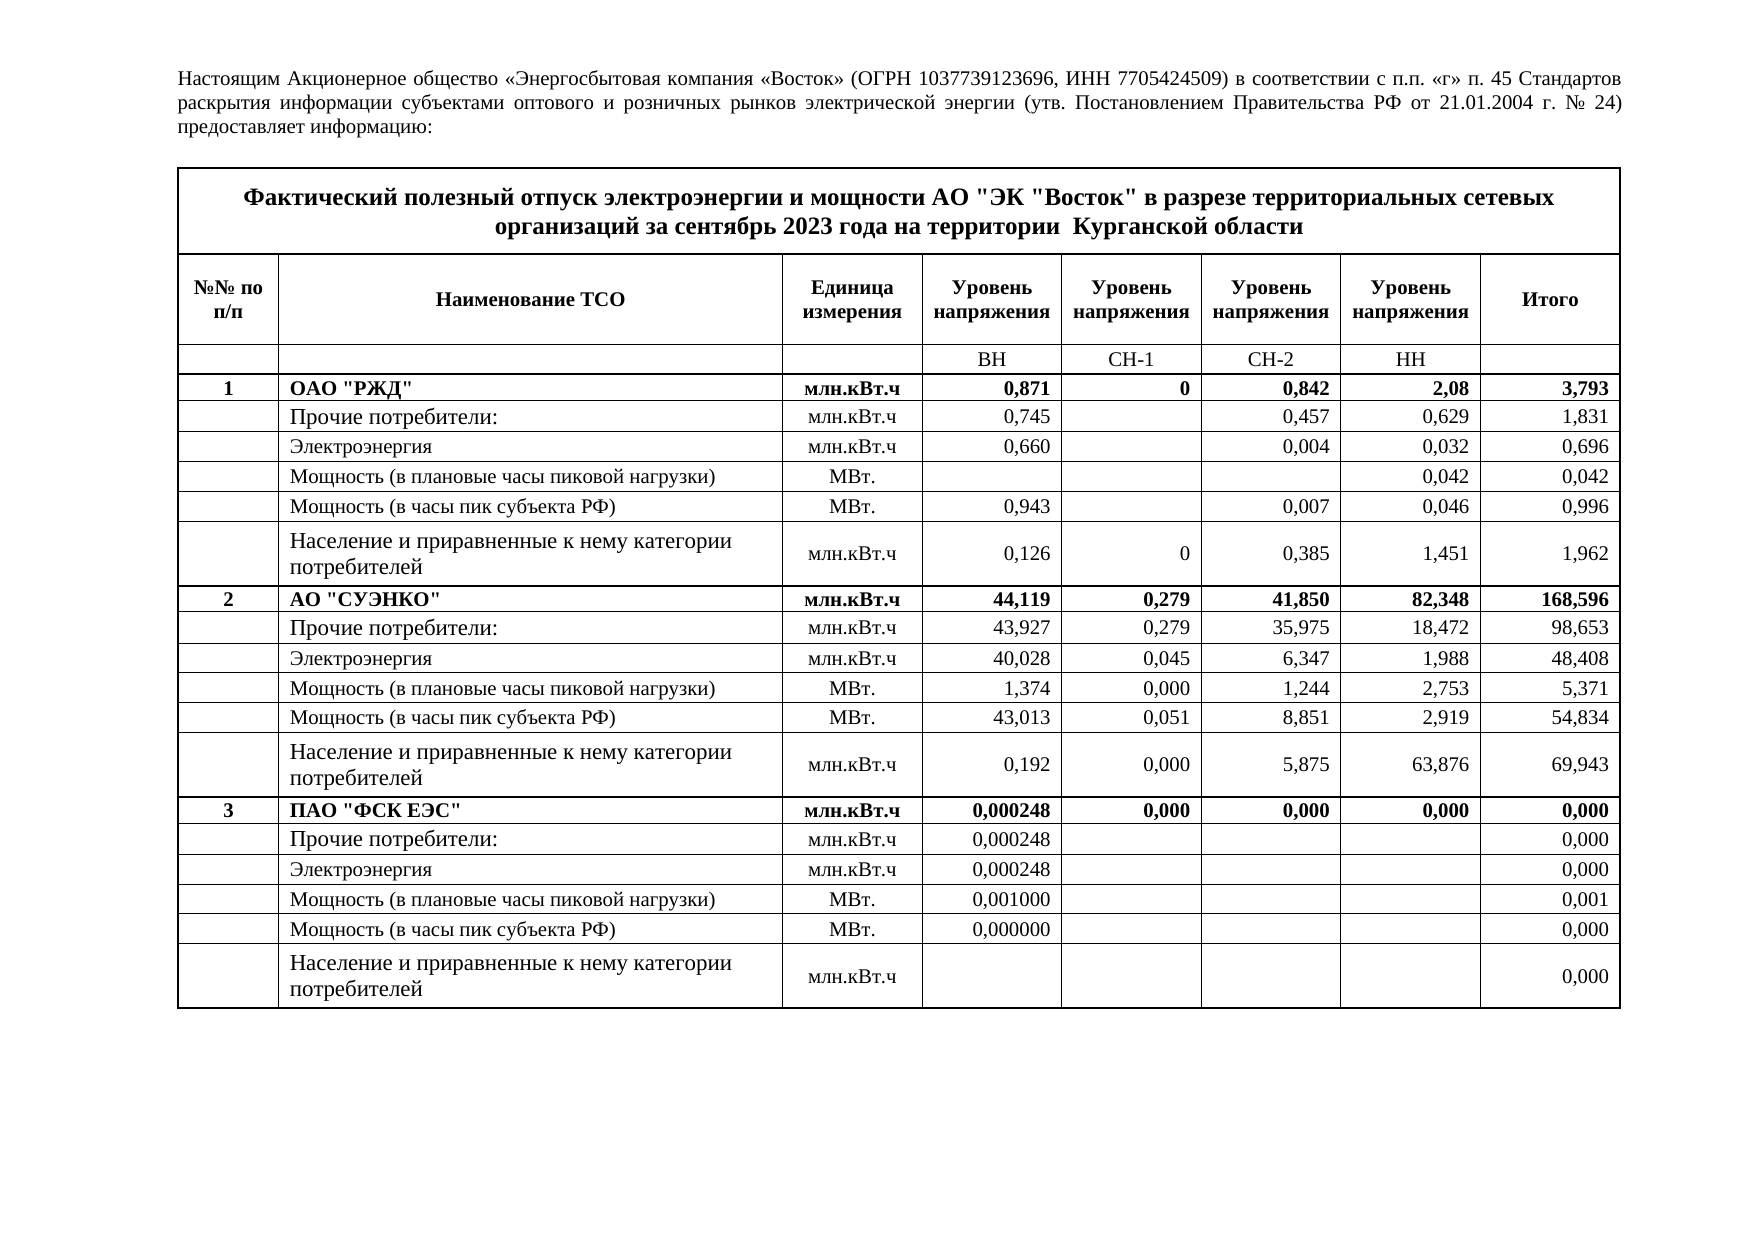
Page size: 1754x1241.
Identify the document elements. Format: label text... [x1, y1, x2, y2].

table_cell млн.кВт.ч [783, 944, 922, 1007]
table_cell [1062, 885, 1201, 913]
table_cell [179, 733, 278, 796]
table_cell [1341, 855, 1480, 883]
table_cell МВт. [783, 885, 922, 913]
table_cell 0,745 [923, 401, 1061, 431]
table_cell 54,834 [1481, 703, 1619, 732]
table_cell 0,000248 [923, 824, 1061, 854]
table_cell [1341, 824, 1480, 854]
table_cell 1,962 [1481, 522, 1619, 584]
table_cell млн.кВт.ч [783, 798, 922, 822]
table_cell 6,347 [1202, 644, 1340, 672]
table_cell Электроэнергия [279, 644, 782, 672]
table_cell 1,244 [1202, 673, 1340, 702]
table_cell 0,000248 [923, 798, 1061, 822]
table_cell 98,653 [1481, 612, 1619, 642]
table_cell 2,919 [1341, 703, 1480, 732]
table_cell 0,192 [923, 733, 1061, 796]
table_cell 0,279 [1062, 612, 1201, 642]
table_cell [1062, 944, 1201, 1007]
table_cell 5,371 [1481, 673, 1619, 702]
table_cell [1062, 432, 1201, 461]
table_cell 0,696 [1481, 432, 1619, 461]
table_cell Мощность (в часы пик субъекта РФ) [279, 492, 782, 521]
table_cell млн.кВт.ч [783, 855, 922, 883]
table_cell [1202, 824, 1340, 854]
table_cell 44,119 [923, 587, 1061, 611]
table_cell 0 [1062, 522, 1201, 584]
table_cell МВт. [783, 914, 922, 943]
table_cell 5,875 [1202, 733, 1340, 796]
table_cell млн.кВт.ч [783, 824, 922, 854]
table_cell [179, 522, 278, 584]
table_cell 0,000000 [923, 914, 1061, 943]
table_cell 2,08 [1341, 375, 1480, 400]
table_cell 1,451 [1341, 522, 1480, 584]
table_cell Население и приравненные к нему категории потребителей [279, 522, 782, 584]
table_cell Электроэнергия [279, 432, 782, 461]
table_cell Единица измерения [783, 255, 922, 343]
table_cell 0,007 [1202, 492, 1340, 521]
table_cell 41,850 [1202, 587, 1340, 611]
table_cell 0,457 [1202, 401, 1340, 431]
table_cell [923, 944, 1061, 1007]
table_cell 0,000 [1481, 944, 1619, 1007]
table_cell млн.кВт.ч [783, 401, 922, 431]
table_cell Итого [1481, 255, 1619, 343]
table_cell [179, 673, 278, 702]
table_cell МВт. [783, 673, 922, 702]
table_cell 0,042 [1481, 462, 1619, 491]
table_cell млн.кВт.ч [783, 522, 922, 584]
table_cell [1062, 855, 1201, 883]
table_cell 43,013 [923, 703, 1061, 732]
text Настоящим Акционерное общество «Энергосбытовая компания «Восток» (ОГРН 1037739123696, ИНН 7705424509) в соответствии с п.п. «г» п. 45 Стандартов раскрытия информации субъектами оптового и розничных рынков электрической энергии (утв. Постановлением Правительства РФ от 21.01.2004 г. № 24) предоставляет информацию: [177, 66, 1624, 138]
table_cell млн.кВт.ч [783, 587, 922, 611]
table_cell [1202, 885, 1340, 913]
table_cell Мощность (в плановые часы пиковой нагрузки) [279, 885, 782, 913]
table_cell НН [1341, 345, 1480, 373]
table_cell 3 [179, 798, 278, 822]
table_cell 1 [179, 375, 278, 400]
table_cell 0,000 [1062, 733, 1201, 796]
table_cell Мощность (в часы пик субъекта РФ) [279, 703, 782, 732]
table_cell 0,000248 [923, 855, 1061, 883]
table_cell Население и приравненные к нему категории потребителей [279, 944, 782, 1007]
table_cell [179, 492, 278, 521]
table_cell 0,042 [1341, 462, 1480, 491]
table_cell 0,032 [1341, 432, 1480, 461]
table_cell Прочие потребители: [279, 612, 782, 642]
table_cell [1062, 401, 1201, 431]
table_cell 63,876 [1341, 733, 1480, 796]
table_cell 0,996 [1481, 492, 1619, 521]
table_cell [1341, 885, 1480, 913]
table_cell 0,126 [923, 522, 1061, 584]
table_cell Уровень напряжения [1202, 255, 1340, 343]
table_cell Население и приравненные к нему категории потребителей [279, 733, 782, 796]
table_cell 0,279 [1062, 587, 1201, 611]
table_cell Уровень напряжения [1341, 255, 1480, 343]
table_cell 1,831 [1481, 401, 1619, 431]
table_cell МВт. [783, 492, 922, 521]
table_cell [1062, 824, 1201, 854]
table_cell Мощность (в часы пик субъекта РФ) [279, 914, 782, 943]
table_cell 82,348 [1341, 587, 1480, 611]
table_cell 0,000 [1062, 673, 1201, 702]
table_cell 1,374 [923, 673, 1061, 702]
table_cell [1341, 944, 1480, 1007]
table_cell Уровень напряжения [1062, 255, 1201, 343]
table_cell 0,385 [1202, 522, 1340, 584]
table_cell [1062, 914, 1201, 943]
table_cell ПАО "ФСК ЕЭС" [279, 798, 782, 822]
table_cell [1062, 462, 1201, 491]
table_cell ВН [923, 345, 1061, 373]
table_cell Электроэнергия [279, 855, 782, 883]
table_cell 0,004 [1202, 432, 1340, 461]
table_cell 0,629 [1341, 401, 1480, 431]
table_cell 168,596 [1481, 587, 1619, 611]
table_cell 0,000 [1341, 798, 1480, 822]
table_cell 8,851 [1202, 703, 1340, 732]
table_cell МВт. [783, 462, 922, 491]
table_cell [1202, 914, 1340, 943]
table_cell 0 [1062, 375, 1201, 400]
table_cell 0,660 [923, 432, 1061, 461]
table_cell Уровень напряжения [923, 255, 1061, 343]
table_cell [179, 345, 278, 373]
table_cell 0,046 [1341, 492, 1480, 521]
table_cell [179, 885, 278, 913]
table_cell [179, 644, 278, 672]
table_cell 0,001000 [923, 885, 1061, 913]
table_cell [179, 855, 278, 883]
table_cell 0,000 [1481, 855, 1619, 883]
table_cell СН-2 [1202, 345, 1340, 373]
table_cell 40,028 [923, 644, 1061, 672]
table_cell млн.кВт.ч [783, 612, 922, 642]
table_cell 18,472 [1341, 612, 1480, 642]
table_cell №№ по п/п [179, 255, 278, 343]
table_cell 0,842 [1202, 375, 1340, 400]
table_cell [179, 824, 278, 854]
table_cell [179, 432, 278, 461]
table_cell [1481, 345, 1619, 373]
table_cell Прочие потребители: [279, 824, 782, 854]
table_cell 0,871 [923, 375, 1061, 400]
table_cell 2,753 [1341, 673, 1480, 702]
table_cell 48,408 [1481, 644, 1619, 672]
table_cell 0,000 [1202, 798, 1340, 822]
table_cell СН-1 [1062, 345, 1201, 373]
table_cell [1202, 462, 1340, 491]
table_cell 0,045 [1062, 644, 1201, 672]
table_cell 2 [179, 587, 278, 611]
table_cell 0,000 [1062, 798, 1201, 822]
table_cell [279, 345, 782, 373]
table_cell [179, 462, 278, 491]
table_cell млн.кВт.ч [783, 644, 922, 672]
table_cell 0,000 [1481, 914, 1619, 943]
table_cell млн.кВт.ч [783, 375, 922, 400]
table_cell ОАО "РЖД" [279, 375, 782, 400]
table_cell 1,988 [1341, 644, 1480, 672]
table_cell 35,975 [1202, 612, 1340, 642]
table_cell [923, 462, 1061, 491]
table_cell Прочие потребители: [279, 401, 782, 431]
table_cell Мощность (в плановые часы пиковой нагрузки) [279, 462, 782, 491]
table_cell МВт. [783, 703, 922, 732]
table_cell 0,000 [1481, 824, 1619, 854]
table_cell [179, 401, 278, 431]
table_cell [179, 914, 278, 943]
table_header Фактический полезный отпуск электроэнергии и мощности АО "ЭК "Восток" в разрезе территориальных сетевых организаций за сентябрь 2023 года на территории Курганской области [179, 169, 1619, 253]
table_cell млн.кВт.ч [783, 733, 922, 796]
table_cell 0,051 [1062, 703, 1201, 732]
table_cell млн.кВт.ч [783, 432, 922, 461]
table_cell [1202, 855, 1340, 883]
table_cell [1202, 944, 1340, 1007]
table_cell [1062, 492, 1201, 521]
table_cell 0,000 [1481, 798, 1619, 822]
table_cell 43,927 [923, 612, 1061, 642]
table_cell АО "СУЭНКО" [279, 587, 782, 611]
table_cell [783, 345, 922, 373]
table_cell 0,943 [923, 492, 1061, 521]
table_cell Мощность (в плановые часы пиковой нагрузки) [279, 673, 782, 702]
table_cell 3,793 [1481, 375, 1619, 400]
table_cell [179, 612, 278, 642]
table_cell [179, 703, 278, 732]
table_cell Наименование ТСО [279, 255, 782, 343]
table_cell [179, 944, 278, 1007]
table_cell 69,943 [1481, 733, 1619, 796]
table_cell 0,001 [1481, 885, 1619, 913]
table_cell [1341, 914, 1480, 943]
